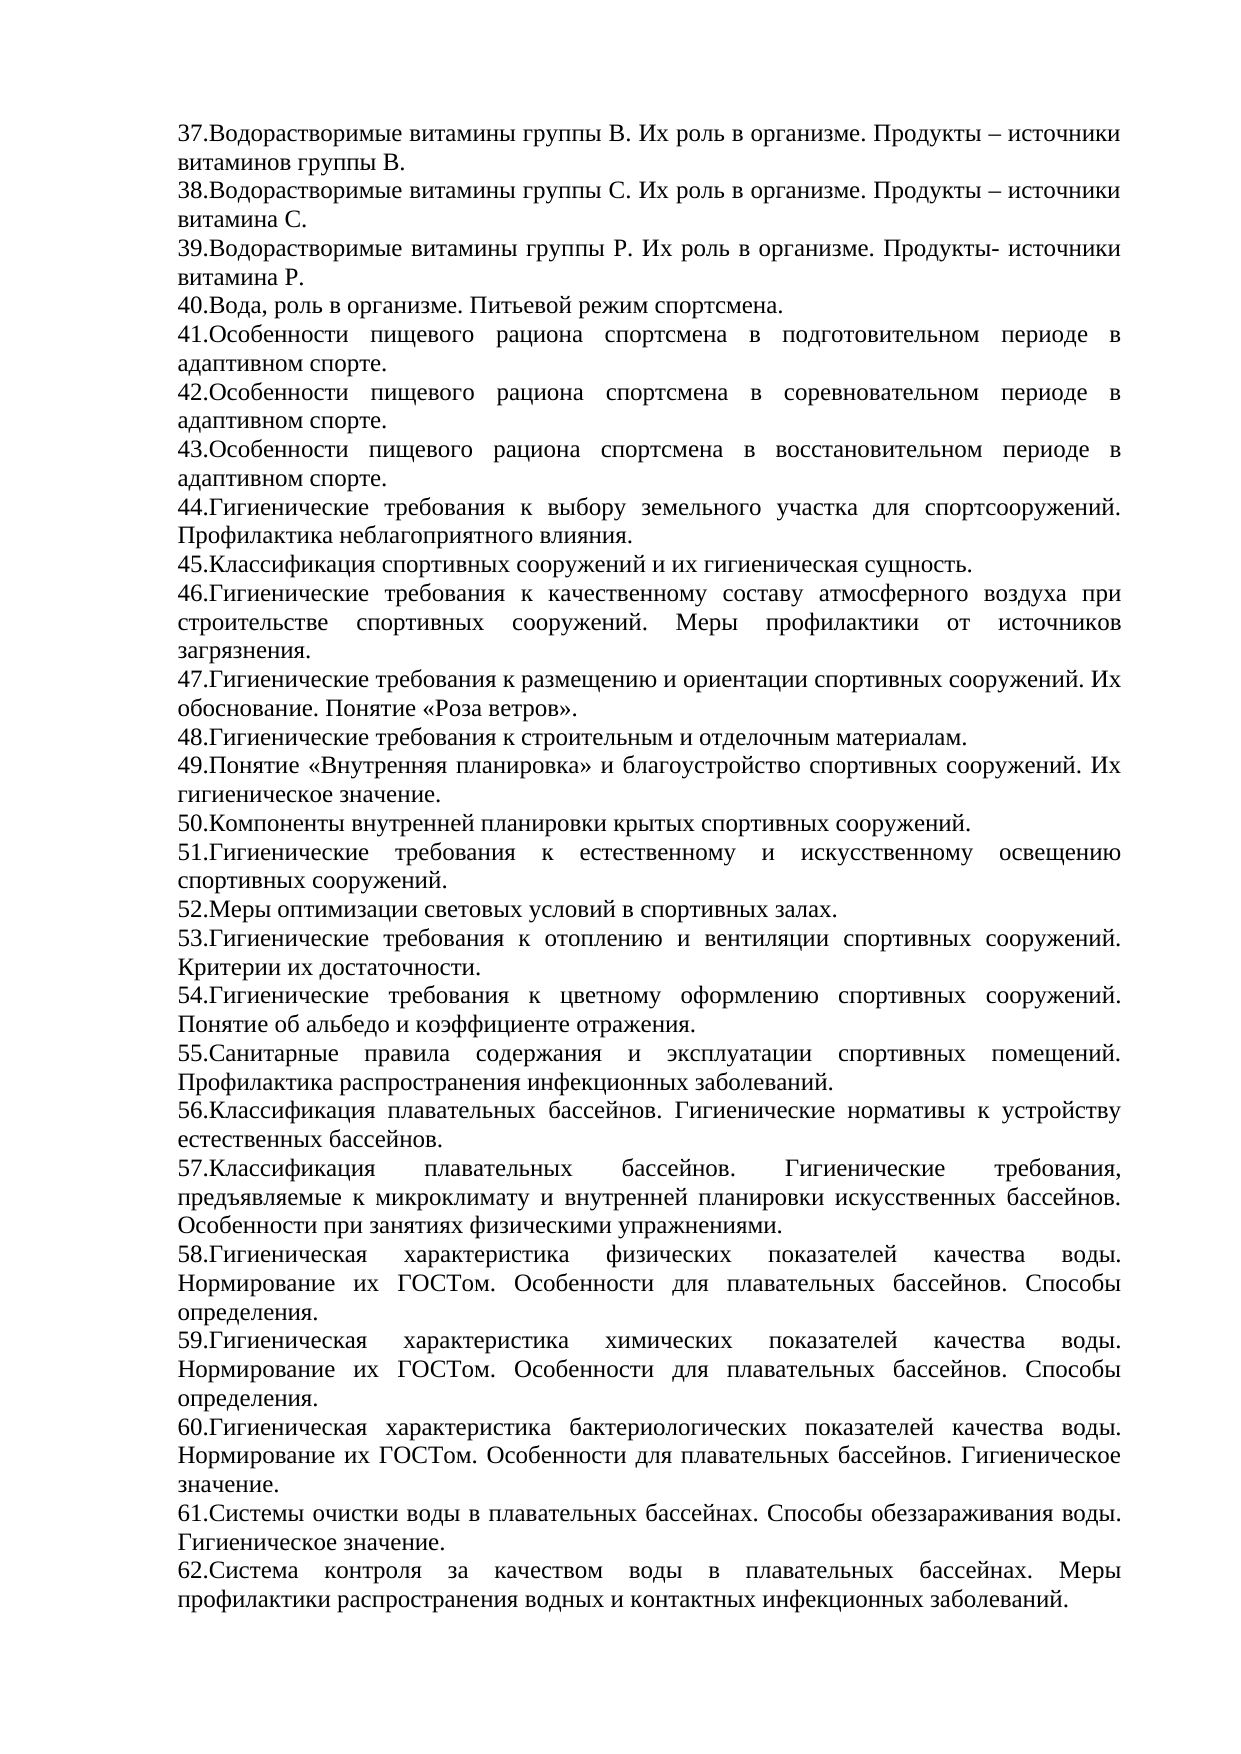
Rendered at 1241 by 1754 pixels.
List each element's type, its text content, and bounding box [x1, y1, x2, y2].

text 54.Гигиенические требования к цветному оформлению спортивных сооружений. Понятие об альбедо и коэффициенте отражения. [177, 981, 1122, 1038]
text 37.Водорастворимые витамины группы В. Их роль в организме. Продукты – источники витаминов группы В. [177, 118, 1122, 176]
text 51.Гигиенические требования к естественному и искусственному освещению спортивных сооружений. [177, 837, 1122, 894]
text 41.Особенности пищевого рациона спортсмена в подготовительном периоде в адаптивном спорте. [177, 319, 1122, 377]
text 50.Компоненты внутренней планировки крытых спортивных сооружений. [177, 808, 1122, 837]
text 52.Меры оптимизации световых условий в спортивных залах. [177, 894, 1122, 923]
text 58.Гигиеническая характеристика физических показателей качества воды. Нормирование их ГОСТом. Особенности для плавательных бассейнов. Способы определения. [177, 1239, 1122, 1326]
text 43.Особенности пищевого рациона спортсмена в восстановительном периоде в адаптивном спорте. [177, 434, 1122, 492]
text 49.Понятие «Внутренняя планировка» и благоустройство спортивных сооружений. Их гигиеническое значение. [177, 751, 1122, 808]
text 44.Гигиенические требования к выбору земельного участка для спортсооружений. Профилактика неблагоприятного влияния. [177, 492, 1122, 549]
text 61.Системы очистки воды в плавательных бассейнах. Способы обеззараживания воды. Гигиеническое значение. [177, 1498, 1122, 1556]
text 48.Гигиенические требования к строительным и отделочным материалам. [177, 722, 1122, 751]
text 60.Гигиеническая характеристика бактериологических показателей качества воды. Нормирование их ГОСТом. Особенности для плавательных бассейнов. Гигиеническое значение. [177, 1412, 1122, 1498]
text 56.Классификация плавательных бассейнов. Гигиенические нормативы к устройству естественных бассейнов. [177, 1096, 1122, 1153]
text 45.Классификация спортивных сооружений и их гигиеническая сущность. [177, 549, 1122, 578]
text 53.Гигиенические требования к отоплению и вентиляции спортивных сооружений. Критерии их достаточности. [177, 923, 1122, 981]
text 55.Санитарные правила содержания и эксплуатации спортивных помещений. Профилактика распространения инфекционных заболеваний. [177, 1038, 1122, 1096]
text 42.Особенности пищевого рациона спортсмена в соревновательном периоде в адаптивном спорте. [177, 377, 1122, 434]
text 38.Водорастворимые витамины группы С. Их роль в организме. Продукты – источники витамина С. [177, 176, 1122, 233]
text 39.Водорастворимые витамины группы Р. Их роль в организме. Продукты- источники витамина Р. [177, 233, 1122, 291]
text 47.Гигиенические требования к размещению и ориентации спортивных сооружений. Их обоснование. Понятие «Роза ветров». [177, 664, 1122, 722]
text 62.Система контроля за качеством воды в плавательных бассейнах. Меры профилактики распространения водных и контактных инфекционных заболеваний. [177, 1556, 1122, 1613]
text 40.Вода, роль в организме. Питьевой режим спортсмена. [177, 291, 1122, 319]
text 46.Гигиенические требования к качественному составу атмосферного воздуха при строительстве спортивных сооружений. Меры профилактики от источников загрязнения. [177, 578, 1122, 664]
text 57.Классификация плавательных бассейнов. Гигиенические требования, предъявляемые к микроклимату и внутренней планировки искусственных бассейнов. Особенности при занятиях физическими упражнениями. [177, 1153, 1122, 1239]
text 59.Гигиеническая характеристика химических показателей качества воды. Нормирование их ГОСТом. Особенности для плавательных бассейнов. Способы определения. [177, 1326, 1122, 1412]
